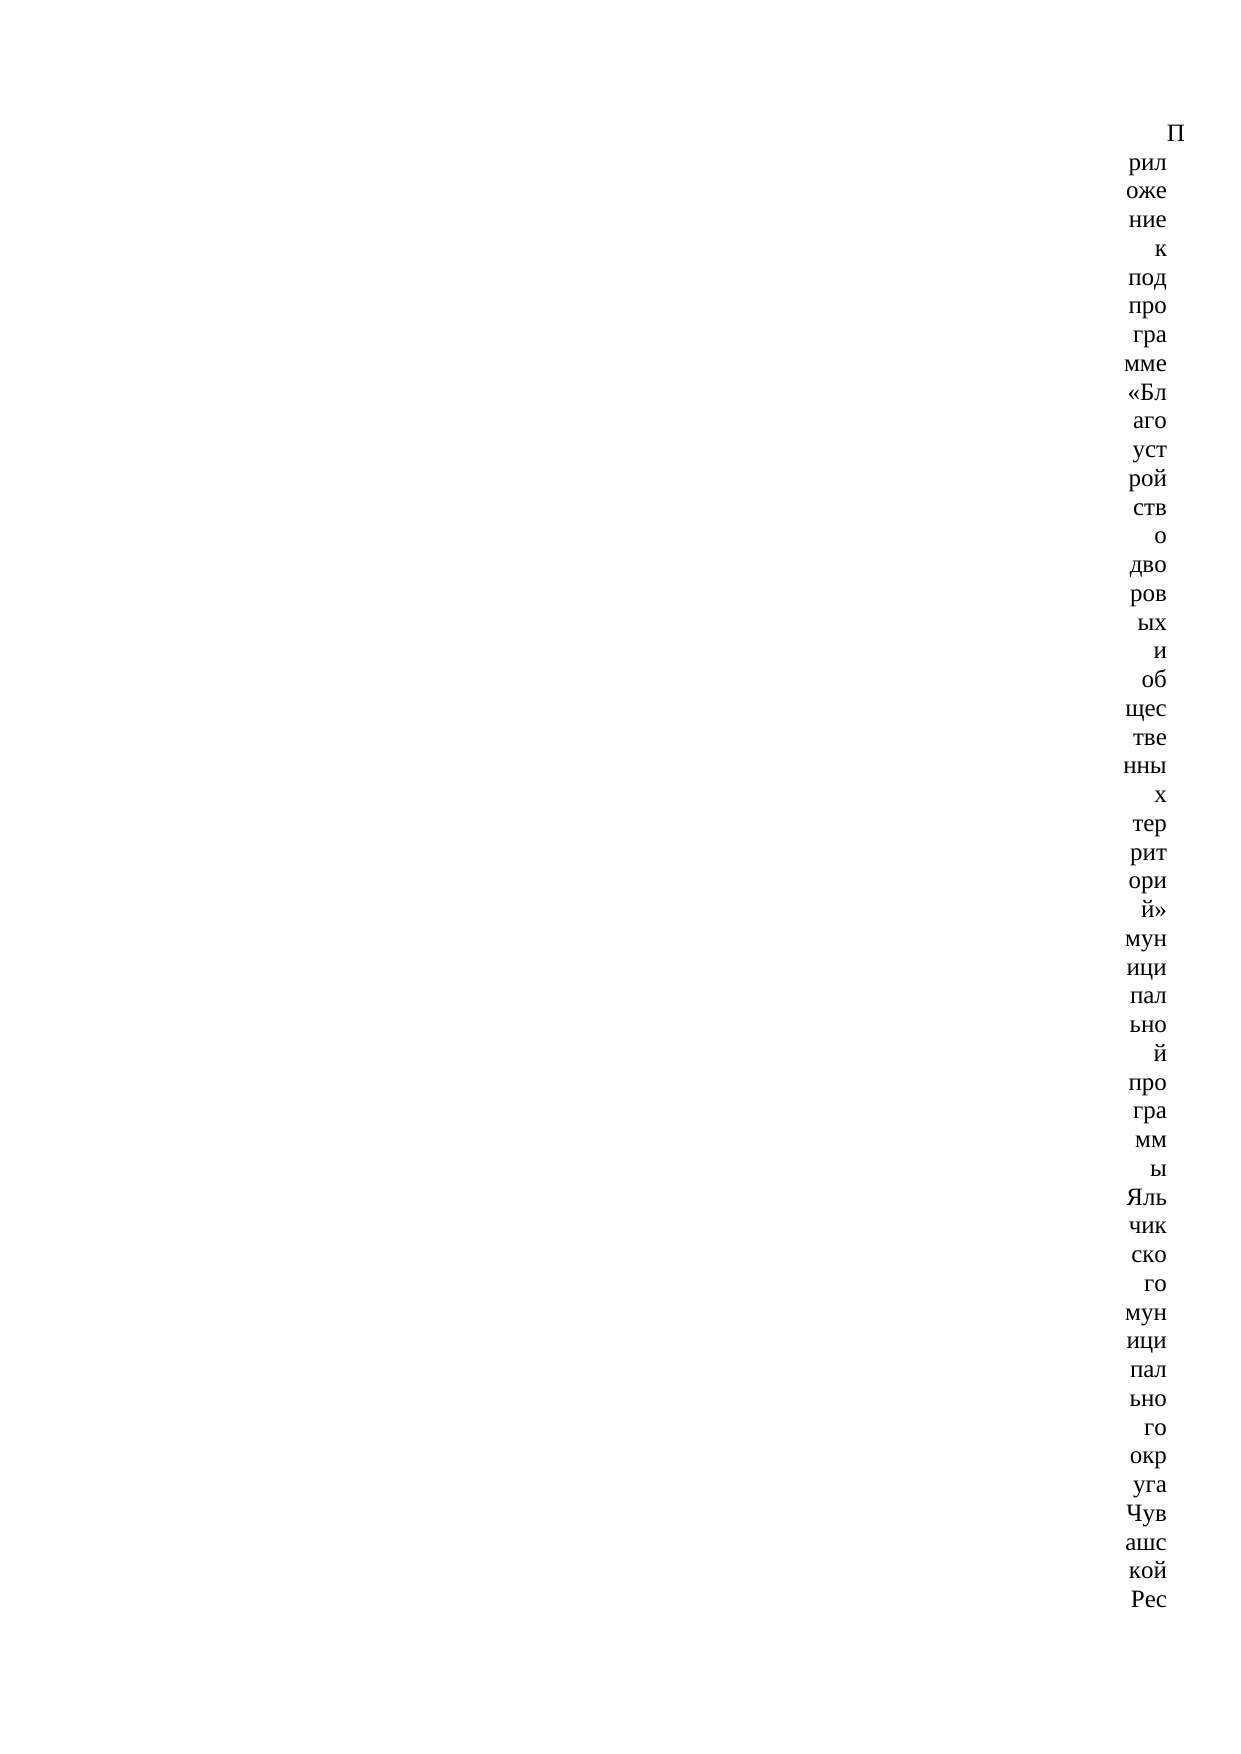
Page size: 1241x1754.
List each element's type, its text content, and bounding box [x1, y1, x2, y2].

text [1122, 233, 1167, 1613]
text Приложение [1122, 118, 1167, 233]
